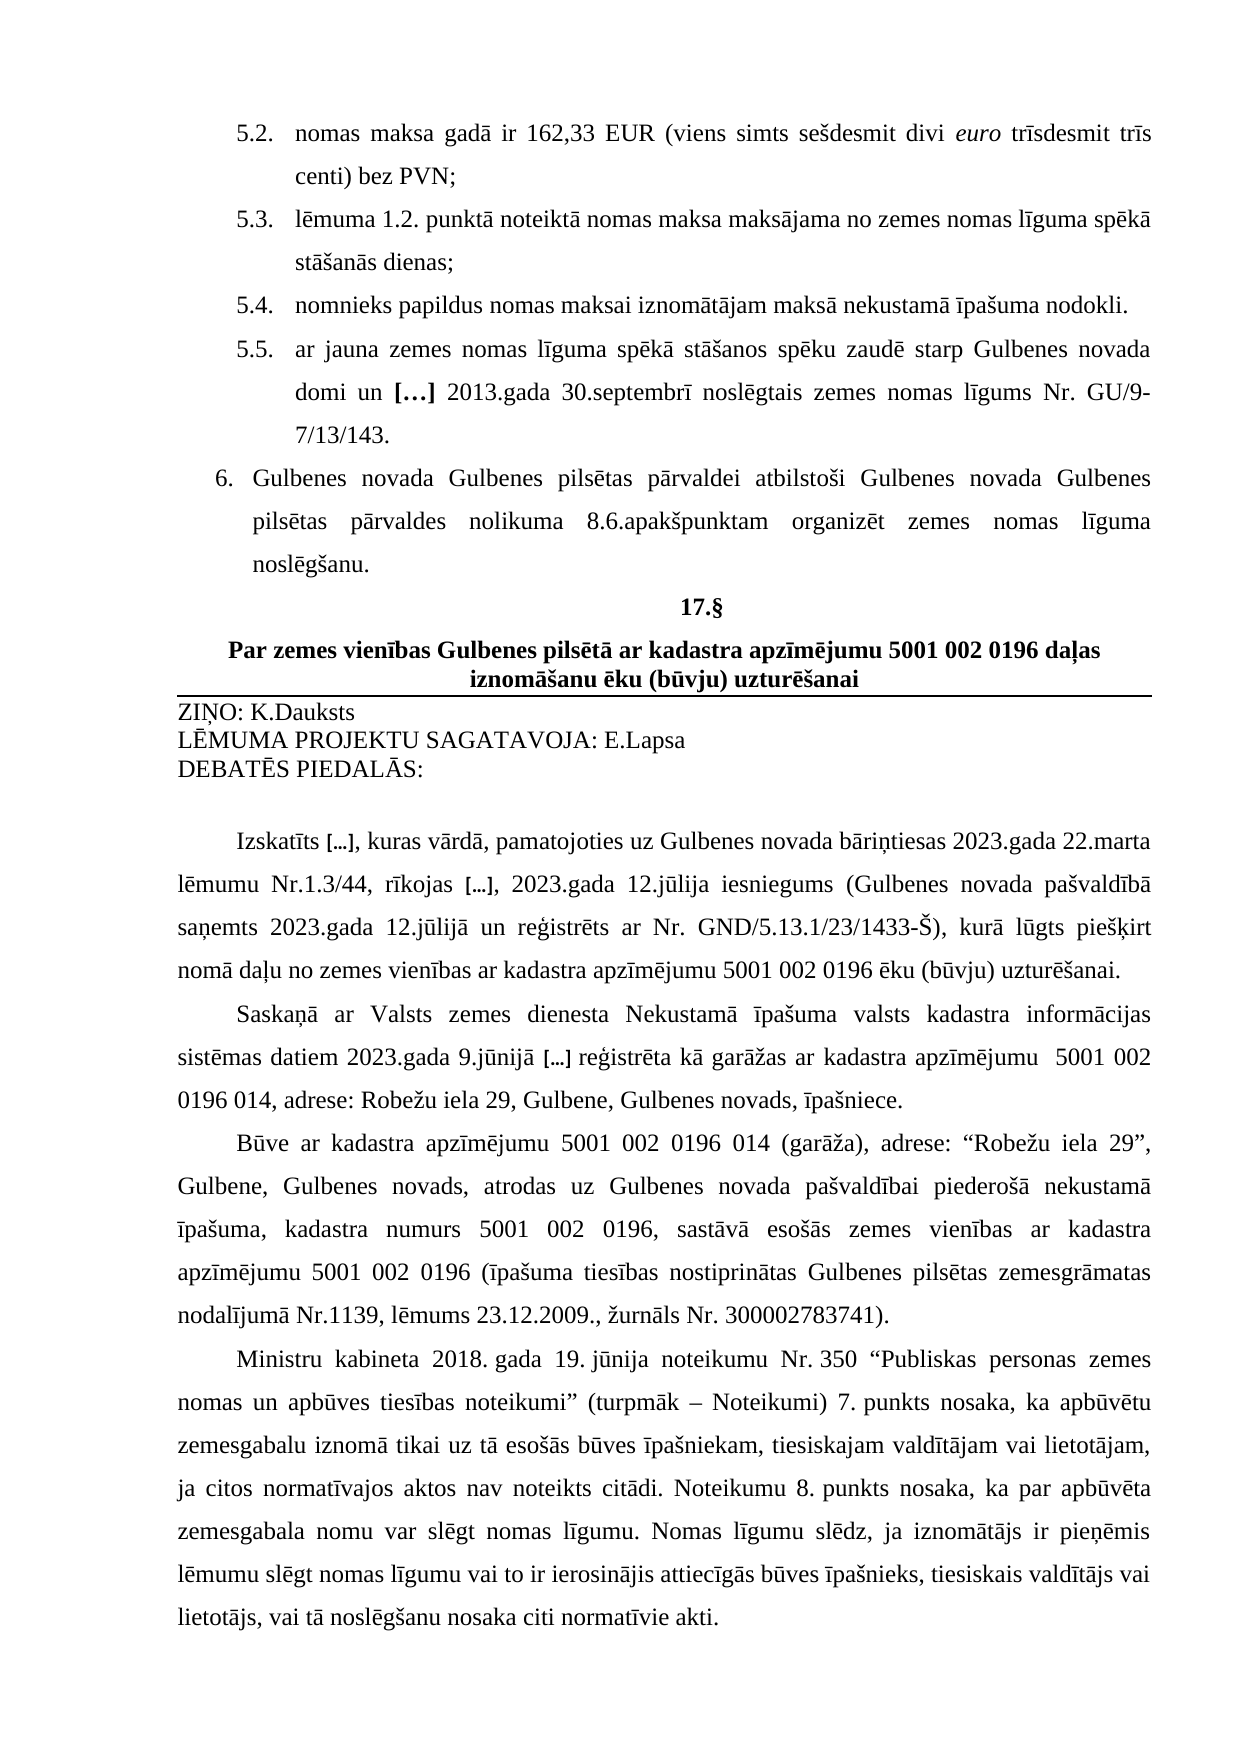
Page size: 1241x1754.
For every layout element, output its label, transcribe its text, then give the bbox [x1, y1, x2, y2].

text ZIŅO: K.Dauksts [177, 697, 1152, 726]
text Būve ar kadastra apzīmējumu 5001 002 0196 014 (garāža), adrese: “Robežu iela 29”, Gulbene, Gulbenes novads, atrodas uz Gulbenes novada pašvaldībai piederošā nekustamā īpašuma, kadastra numurs 5001 002 0196, sastāvā esošās zemes vienības ar kadastra apzīmējumu 5001 002 0196 (īpašuma tiesības nostiprinātas Gulbenes pilsētas zemesgrāmatas nodalījumā Nr.1139, lēmums 23.12.2009., žurnāls Nr. 300002783741). [177, 1128, 1152, 1329]
list lēmuma 1.2. punktā noteiktā nomas maksa maksājama no zemes nomas līguma spēkā stāšanās dienas; [236, 204, 1152, 276]
text Par zemes vienības Gulbenes pilsētā ar kadastra apzīmējumu 5001 002 0196 daļas iznomāšanu ēku (būvju) uzturēšanai [177, 636, 1152, 695]
text Izskatīts […], kuras vārdā, pamatojoties uz Gulbenes novada bāriņtiesas 2023.gada 22.marta lēmumu Nr.1.3/44, rīkojas […], 2023.gada 12.jūlija iesniegums (Gulbenes novada pašvaldībā saņemts 2023.gada 12.jūlijā un reģistrēts ar Nr. GND/5.13.1/23/1433-Š), kurā lūgts piešķirt nomā daļu no zemes vienības ar kadastra apzīmējumu 5001 002 0196 ēku (būvju) uzturēšanai. [177, 826, 1152, 984]
list ar jauna zemes nomas līguma spēkā stāšanos spēku zaudē starp Gulbenes novada domi un […] 2013.gada 30.septembrī noslēgtais zemes nomas līgums Nr. GU/9-7/13/143. [236, 334, 1152, 449]
list nomas maksa gadā ir 162,33 EUR (viens simts sešdesmit divi euro trīsdesmit trīs centi) bez PVN; [236, 118, 1152, 190]
text 17.§ [177, 592, 1152, 621]
list Gulbenes novada Gulbenes pilsētas pārvaldei atbilstoši Gulbenes novada Gulbenes pilsētas pārvaldes nolikuma 8.6.apakšpunktam organizēt zemes nomas līguma noslēgšanu. [215, 463, 1152, 578]
text Saskaņā ar Valsts zemes dienesta Nekustamā īpašuma valsts kadastra informācijas sistēmas datiem 2023.gada 9.jūnijā […] reģistrēta kā garāžas ar kadastra apzīmējumu 5001 002 0196 014, adrese: Robežu iela 29, Gulbene, Gulbenes novads, īpašniece. [177, 999, 1152, 1114]
list nomnieks papildus nomas maksai iznomātājam maksā nekustamā īpašuma nodokli. [236, 291, 1152, 319]
text Ministru kabineta 2018. gada 19. jūnija noteikumu Nr. 350 “Publiskas personas zemes nomas un apbūves tiesības noteikumi” (turpmāk – Noteikumi) 7. punkts nosaka, ka apbūvētu zemesgabalu iznomā tikai uz tā esošās būves īpašniekam, tiesiskajam valdītājam vai lietotājam, ja citos normatīvajos aktos nav noteikts citādi. Noteikumu 8. punkts nosaka, ka par apbūvēta zemesgabala nomu var slēgt nomas līgumu. Nomas līgumu slēdz, ja iznomātājs ir pieņēmis lēmumu slēgt nomas līgumu vai to ir ierosinājis attiecīgās būves īpašnieks, tiesiskais valdītājs vai lietotājs, vai tā noslēgšanu nosaka citi normatīvie akti. [177, 1344, 1152, 1631]
text LĒMUMA PROJEKTU SAGATAVOJA: E.Lapsa [177, 726, 1152, 754]
text DEBATĒS PIEDALĀS: [177, 754, 1152, 783]
